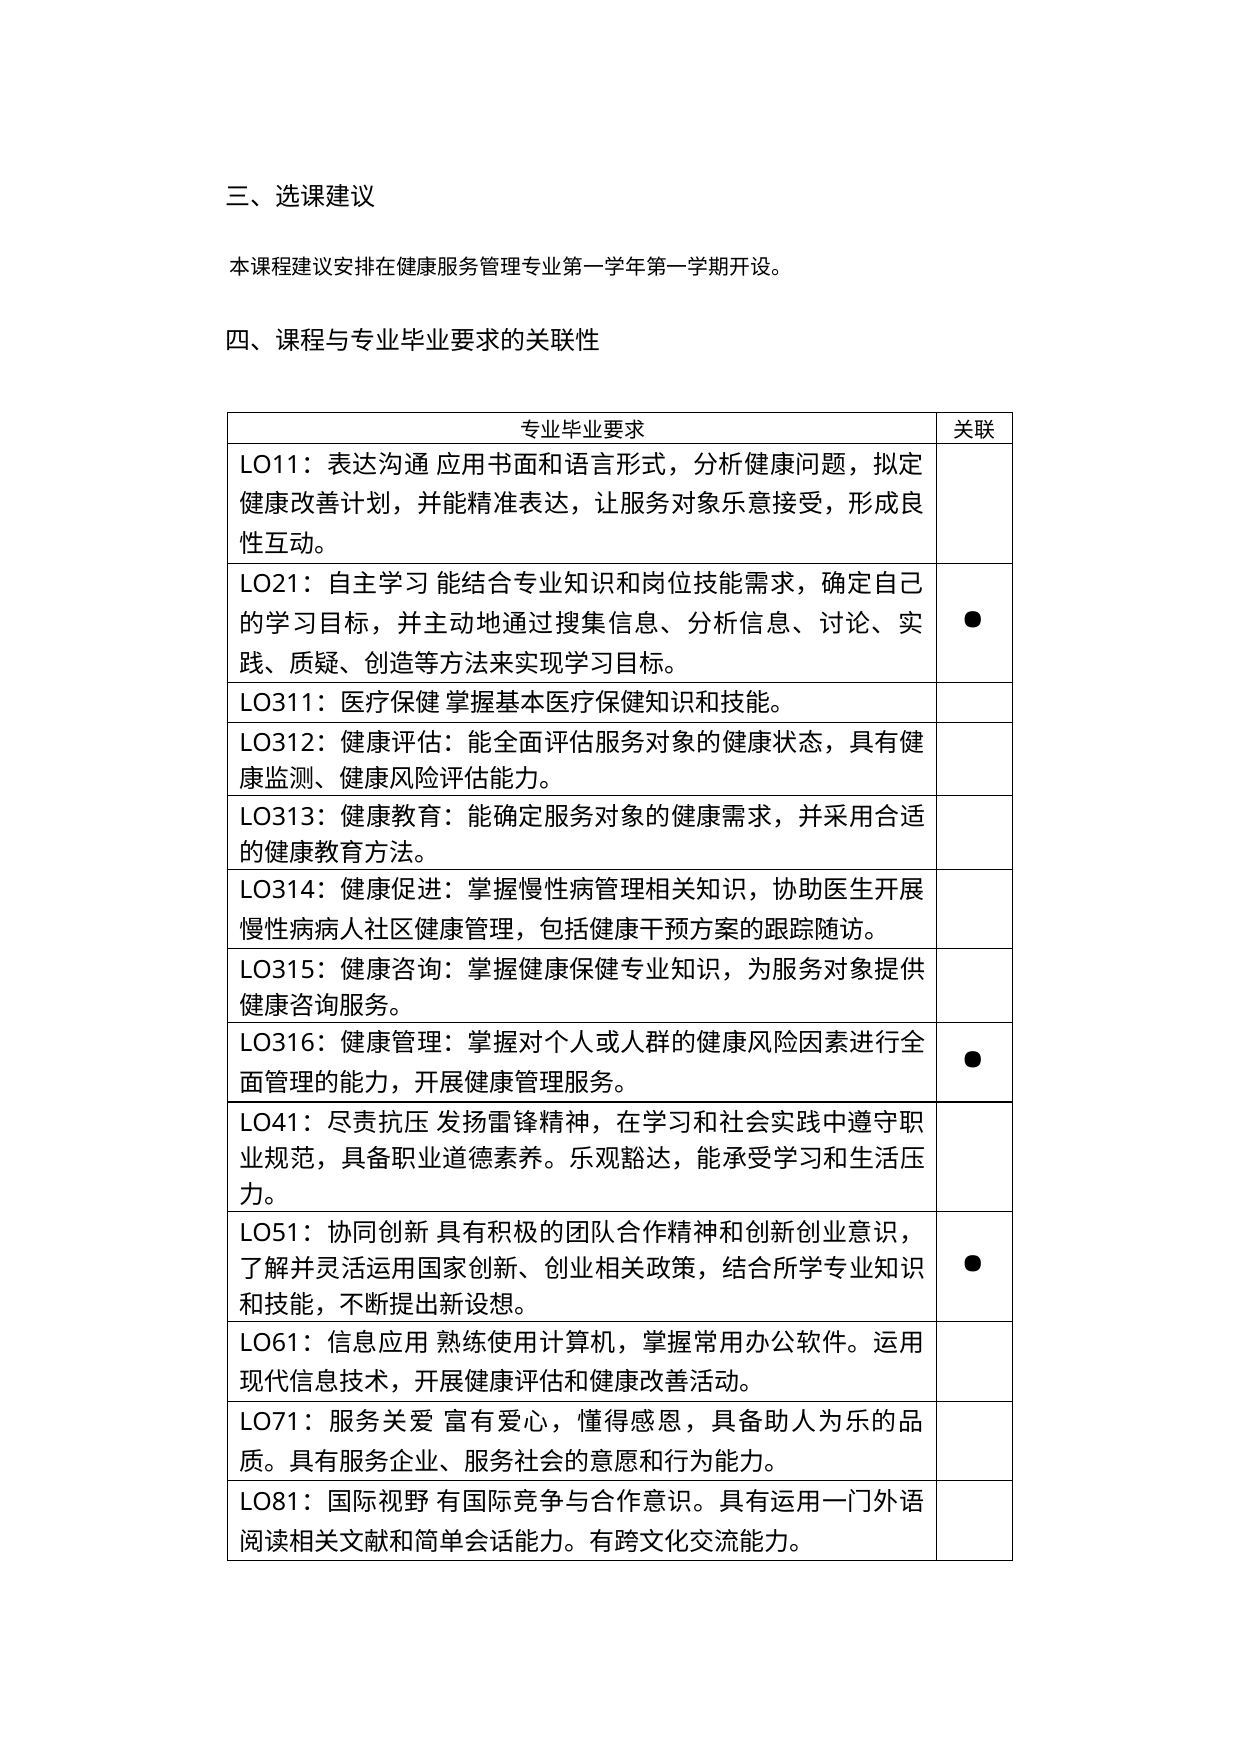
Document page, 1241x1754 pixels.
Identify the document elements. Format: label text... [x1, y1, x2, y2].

table_cell LO313：健康教育：能确定服务对象的健康需求，并采用合适的健康教育方法。 [228, 796, 936, 869]
table_cell LO11：表达沟通 应用书面和语言形式，分析健康问题，拟定健康改善计划，并能精准表达，让服务对象乐意接受，形成良性互动。 [228, 444, 936, 562]
table_cell LO41：尽责抗压 发扬雷锋精神，在学习和社会实践中遵守职业规范，具备职业道德素养。乐观豁达，能承受学习和生活压力。 [228, 1103, 936, 1211]
table_cell [937, 1023, 1012, 1101]
table_cell LO312：健康评估：能全面评估服务对象的健康状态，具有健康监测、健康风险评估能力。 [228, 723, 936, 795]
table_cell LO21：自主学习 能结合专业知识和岗位技能需求，确定自己的学习目标，并主动地通过搜集信息、分析信息、讨论、实践、质疑、创造等方法来实现学习目标。 [228, 564, 936, 682]
table_cell [937, 949, 1012, 1022]
table_cell [937, 564, 1012, 682]
table_cell [937, 1402, 1012, 1480]
table_cell LO61：信息应用 熟练使用计算机，掌握常用办公软件。运用现代信息技术，开展健康评估和健康改善活动。 [228, 1322, 936, 1401]
table_cell LO314：健康促进：掌握慢性病管理相关知识，协助医生开展慢性病病人社区健康管理，包括健康干预方案的跟踪随访。 [228, 870, 936, 948]
table_cell [937, 870, 1012, 948]
table_cell [937, 444, 1012, 562]
table_header 关联 [937, 413, 1012, 443]
table_cell [937, 683, 1012, 722]
table_cell [937, 1103, 1012, 1211]
table_cell [937, 796, 1012, 869]
table_cell [937, 1322, 1012, 1401]
table_header 专业毕业要求 [228, 413, 936, 443]
table_cell LO315：健康咨询：掌握健康保健专业知识，为服务对象提供健康咨询服务。 [228, 949, 936, 1022]
table_cell [937, 1212, 1012, 1321]
text 本课程建议安排在健康服务管理专业第一学年第一学期开设。 [187, 250, 1053, 281]
table_cell [937, 723, 1012, 795]
table_cell LO311：医疗保健 掌握基本医疗保健知识和技能。 [228, 683, 936, 722]
text 四、课程与专业毕业要求的关联性 [187, 306, 1053, 371]
table_cell [937, 1481, 1012, 1560]
table_cell LO71：服务关爱 富有爱心，懂得感恩，具备助人为乐的品质。具有服务企业、服务社会的意愿和行为能力。 [228, 1402, 936, 1480]
table_cell LO51：协同创新 具有积极的团队合作精神和创新创业意识，了解并灵活运用国家创新、创业相关政策，结合所学专业知识和技能，不断提出新设想。 [228, 1212, 936, 1321]
text 三、选课建议 [187, 162, 1053, 227]
table_cell LO81：国际视野 有国际竞争与合作意识。具有运用一门外语阅读相关文献和简单会话能力。有跨文化交流能力。 [228, 1481, 936, 1560]
table_cell LO316：健康管理：掌握对个人或人群的健康风险因素进行全面管理的能力，开展健康管理服务。 [228, 1023, 936, 1101]
